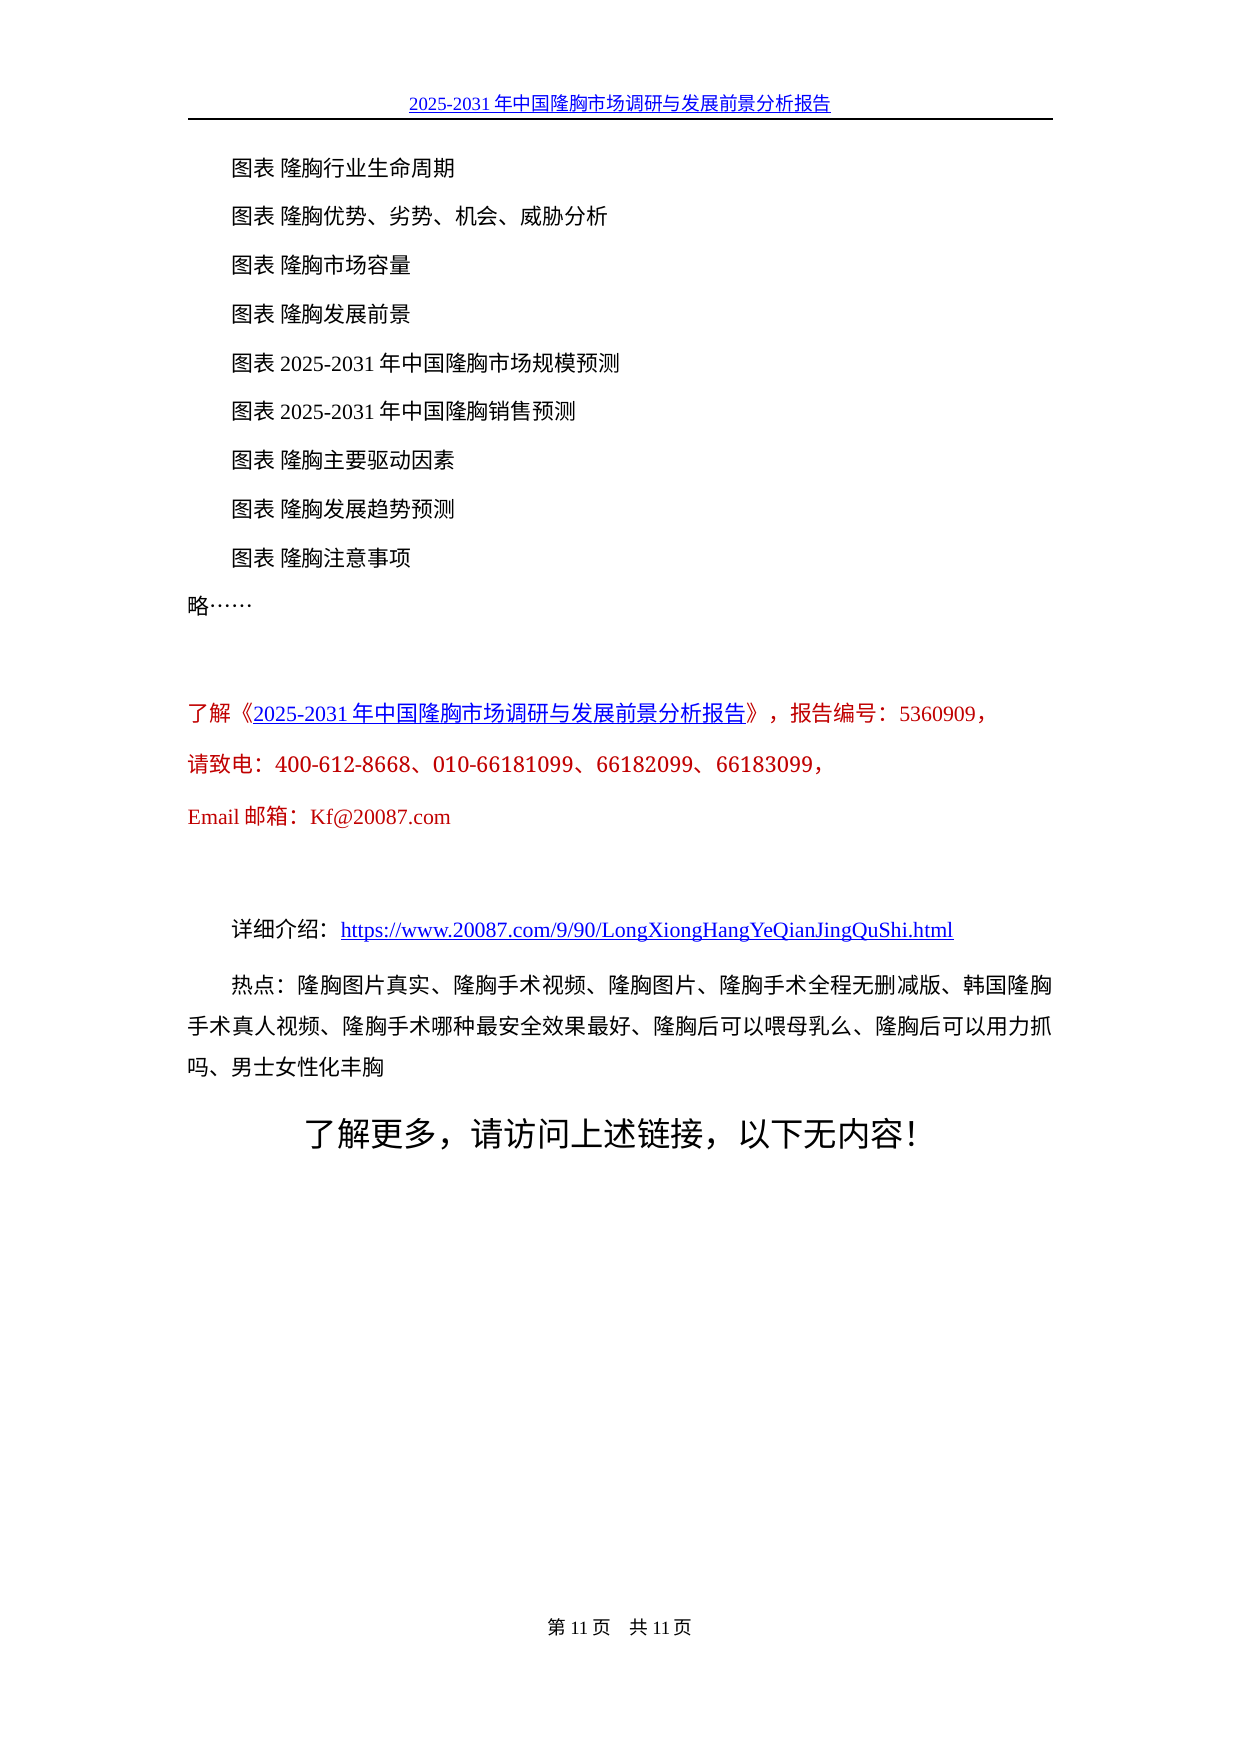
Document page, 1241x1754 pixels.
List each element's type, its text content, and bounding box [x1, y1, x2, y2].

text Email邮箱：Kf@20087.com [187, 798, 1053, 831]
text 请致电：400-612-8668、010-66181099、66182099、66183099， [187, 747, 1053, 779]
title 了解更多，请访问上述链接，以下无内容！ [187, 1099, 1053, 1164]
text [187, 150, 1053, 621]
text 了解《2025-2031年中国隆胸市场调研与发展前景分析报告》，报告编号：5360909， [187, 695, 1053, 728]
text 热点：隆胸图片真实、隆胸手术视频、隆胸图片、隆胸手术全程无删减版、韩国隆胸手术真人视频、隆胸手术哪种最安全效果最好、隆胸后可以喂母乳么、隆胸后可以用力抓吗、男士女性化丰胸 [187, 968, 1053, 1082]
text 详细介绍：https://www.20087.com/9/90/LongXiongHangYeQianJingQuShi.html [187, 911, 1053, 944]
